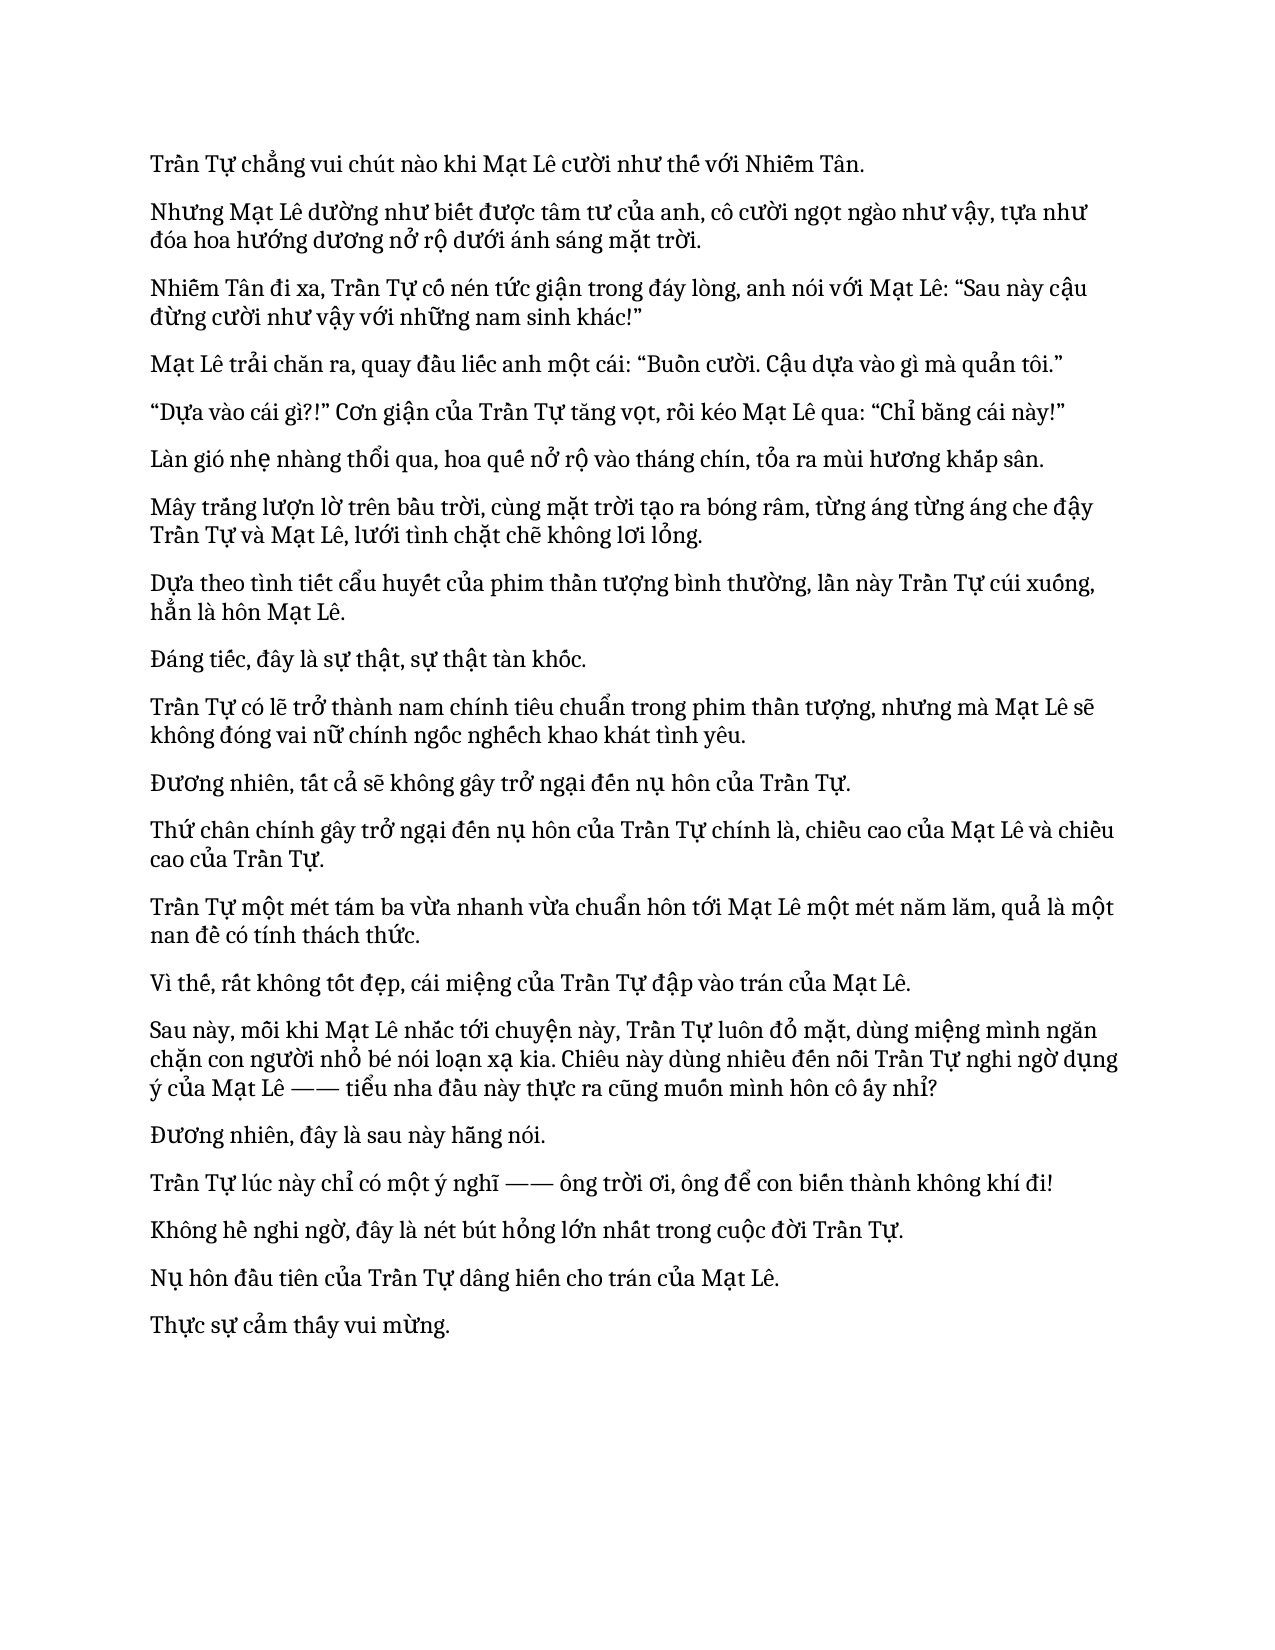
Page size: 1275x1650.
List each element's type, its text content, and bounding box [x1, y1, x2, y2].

text Nhưng Mạt Lê dường như biết được tâm tư của anh, cô cười ngọt ngào như vậy, tựa như đóa hoa hướng dương nở rộ dưới ánh sáng mặt trời. [150, 197, 1125, 255]
text Trần Tự có lẽ trở thành nam chính tiêu chuẩn trong phim thần tượng, nhưng mà Mạt Lê sẽ không đóng vai nữ chính ngốc nghếch khao khát tình yêu. [150, 692, 1125, 750]
text Làn gió nhẹ nhàng thổi qua, hoa quế nở rộ vào tháng chín, tỏa ra mùi hương khắp sân. [150, 445, 1125, 474]
text “Dựa vào cái gì?!” Cơn giận của Trần Tự tăng vọt, rồi kéo Mạt Lê qua: “Chỉ bằng cái này!” [150, 397, 1125, 426]
text Dựa theo tình tiết cẩu huyết của phim thần tượng bình thường, lần này Trần Tự cúi xuống, hẳn là hôn Mạt Lê. [150, 569, 1125, 626]
text Sau này, mỗi khi Mạt Lê nhắc tới chuyện này, Trần Tự luôn đỏ mặt, dùng miệng mình ngăn chặn con người nhỏ bé nói loạn xạ kia. Chiêu này dùng nhiều đến nỗi Trần Tự nghi ngờ dụng ý của Mạt Lê —— tiểu nha đầu này thực ra cũng muốn mình hôn cô ấy nhỉ? [150, 1016, 1125, 1102]
text Thứ chân chính gây trở ngại đến nụ hôn của Trần Tự chính là, chiều cao của Mạt Lê và chiều cao của Trần Tự. [150, 816, 1125, 874]
text Nụ hôn đầu tiên của Trần Tự dâng hiến cho trán của Mạt Lê. [150, 1264, 1125, 1292]
text Trần Tự một mét tám ba vừa nhanh vừa chuẩn hôn tới Mạt Lê một mét năm lăm, quả là một nan đề có tính thách thức. [150, 892, 1125, 950]
text Không hề nghi ngờ, đây là nét bút hỏng lớn nhất trong cuộc đời Trần Tự. [150, 1216, 1125, 1245]
text Trần Tự lúc này chỉ có một ý nghĩ —— ông trời ơi, ông để con biến thành không khí đi! [150, 1169, 1125, 1197]
text Đáng tiếc, đây là sự thật, sự thật tàn khốc. [150, 645, 1125, 674]
text Trần Tự chẳng vui chút nào khi Mạt Lê cười như thế với Nhiễm Tân. [150, 150, 1125, 179]
text Nhiễm Tân đi xa, Trần Tự cố nén tức giận trong đáy lòng, anh nói với Mạt Lê: “Sau này cậu đừng cười như vậy với những nam sinh khác!” [150, 274, 1125, 331]
text Đương nhiên, tất cả sẽ không gây trở ngại đến nụ hôn của Trần Tự. [150, 769, 1125, 797]
text Mạt Lê trải chăn ra, quay đầu liếc anh một cái: “Buồn cười. Cậu dựa vào gì mà quản tôi.” [150, 350, 1125, 379]
text Vì thế, rất không tốt đẹp, cái miệng của Trần Tự đập vào trán của Mạt Lê. [150, 969, 1125, 997]
text Đương nhiên, đây là sau này hẵng nói. [150, 1121, 1125, 1150]
text Thực sự cảm thấy vui mừng. [150, 1311, 1125, 1397]
text Mây trắng lượn lờ trên bầu trời, cùng mặt trời tạo ra bóng râm, từng áng từng áng che đậy Trần Tự và Mạt Lê, lưới tình chặt chẽ không lơi lỏng. [150, 492, 1125, 550]
